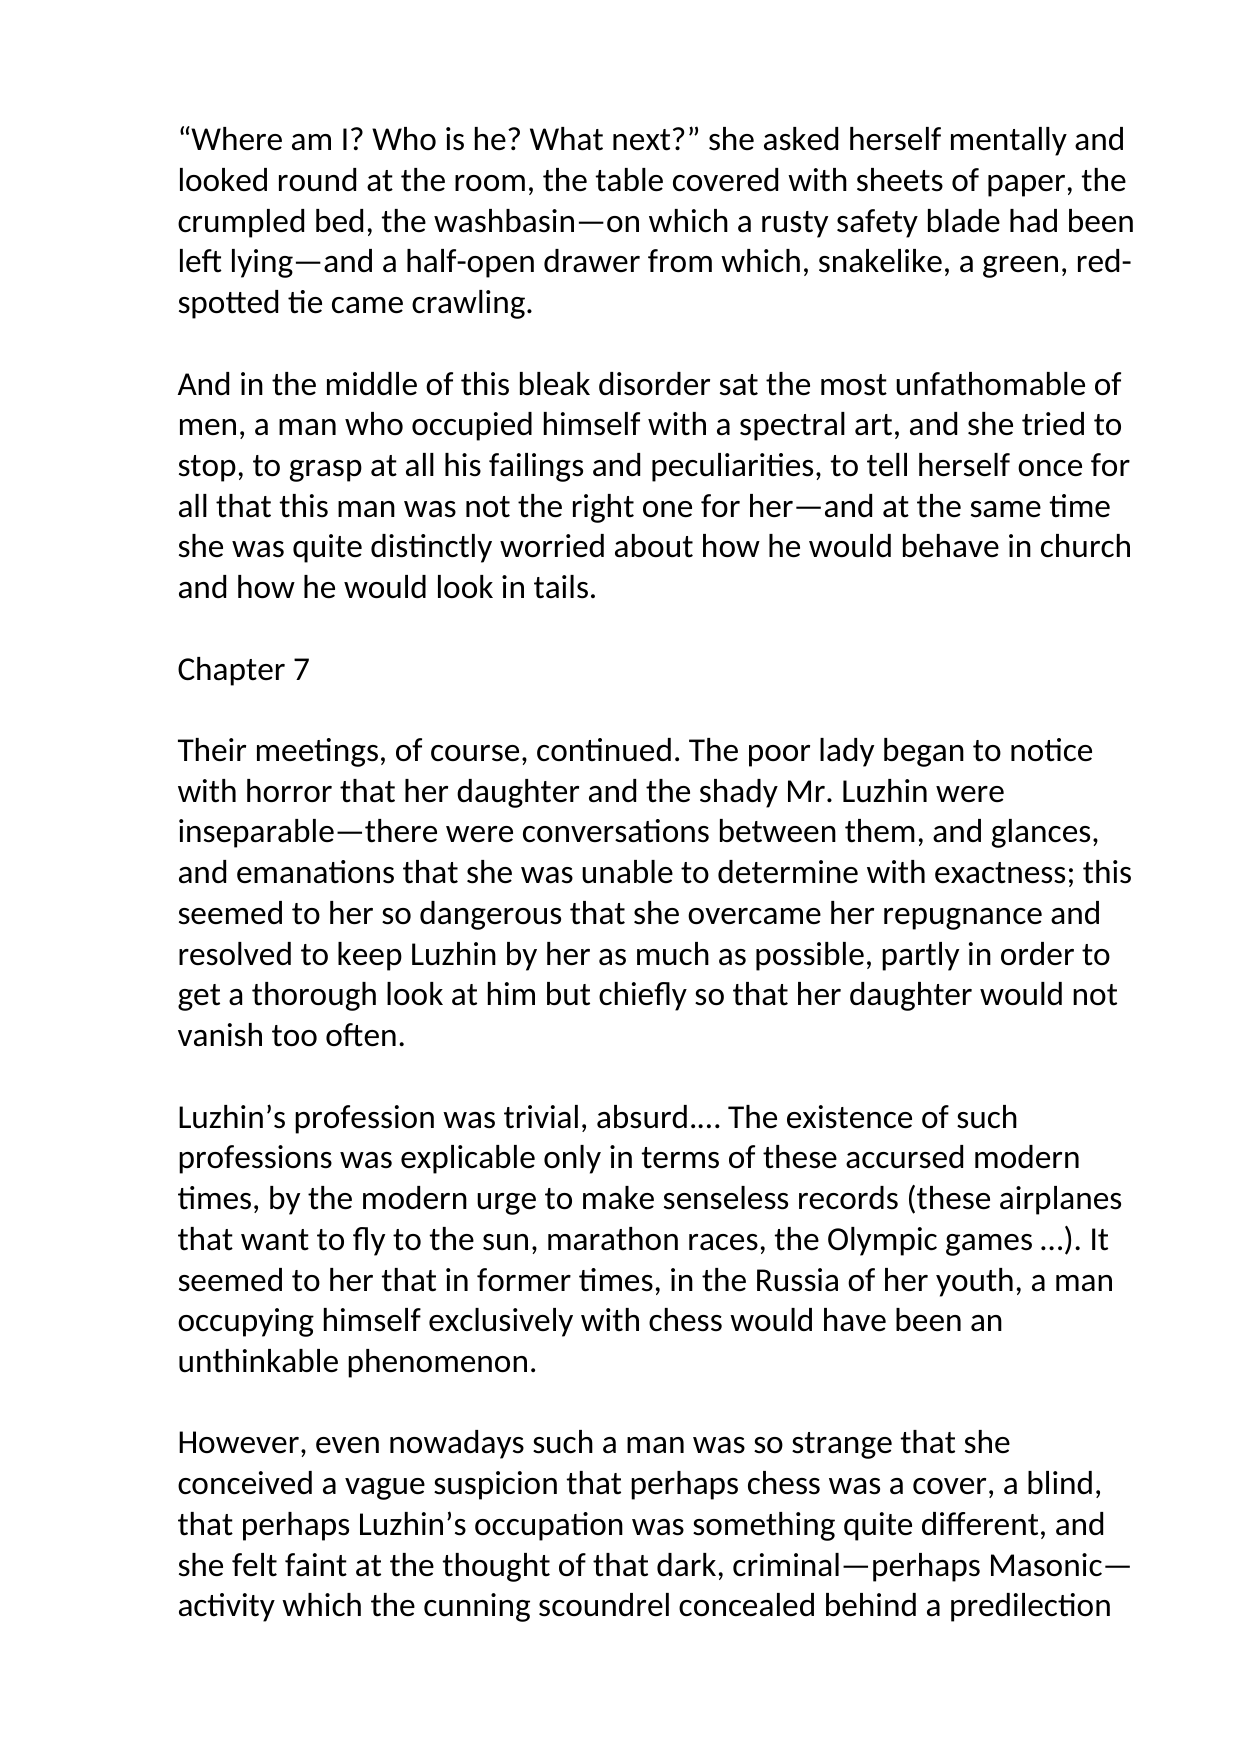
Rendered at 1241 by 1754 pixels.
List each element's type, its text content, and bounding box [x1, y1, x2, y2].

text Chapter 7 [177, 648, 1152, 688]
text “Where am I? Who is he? What next?” she asked herself mentally and looked round at the room, the table covered with sheets of paper, the crumpled bed, the washbasin—on which a rusty safety blade had been left lying—and a half-open drawer from which, snakelike, a green, red-spotted tie came crawling. [177, 118, 1152, 322]
text Luzhin’s profession was trivial, absurd.… The existence of such professions was explicable only in terms of these accursed modern times, by the modern urge to make senseless records (these airplanes that want to fly to the sun, marathon races, the Olympic games …). It seemed to her that in former times, in the Russia of her youth, a man occupying himself exclusively with chess would have been an unthinkable phenomenon. [177, 1096, 1152, 1381]
text Their meetings, of course, continued. The poor lady began to notice with horror that her daughter and the shady Mr. Luzhin were inseparable—there were conversations between them, and glances, and emanations that she was unable to determine with exactness; this seemed to her so dangerous that she overcame her repugnance and resolved to keep Luzhin by her as much as possible, partly in order to get a thorough look at him but chiefly so that her daughter would not vanish too often. [177, 729, 1152, 1055]
text And in the middle of this bleak disorder sat the most unfathomable of men, a man who occupied himself with a spectral art, and she tried to stop, to grasp at all his failings and peculiarities, to tell herself once for all that this man was not the right one for her—and at the same time she was quite distinctly worried about how he would behave in church and how he would look in tails. [177, 362, 1152, 607]
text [177, 1421, 1152, 1625]
